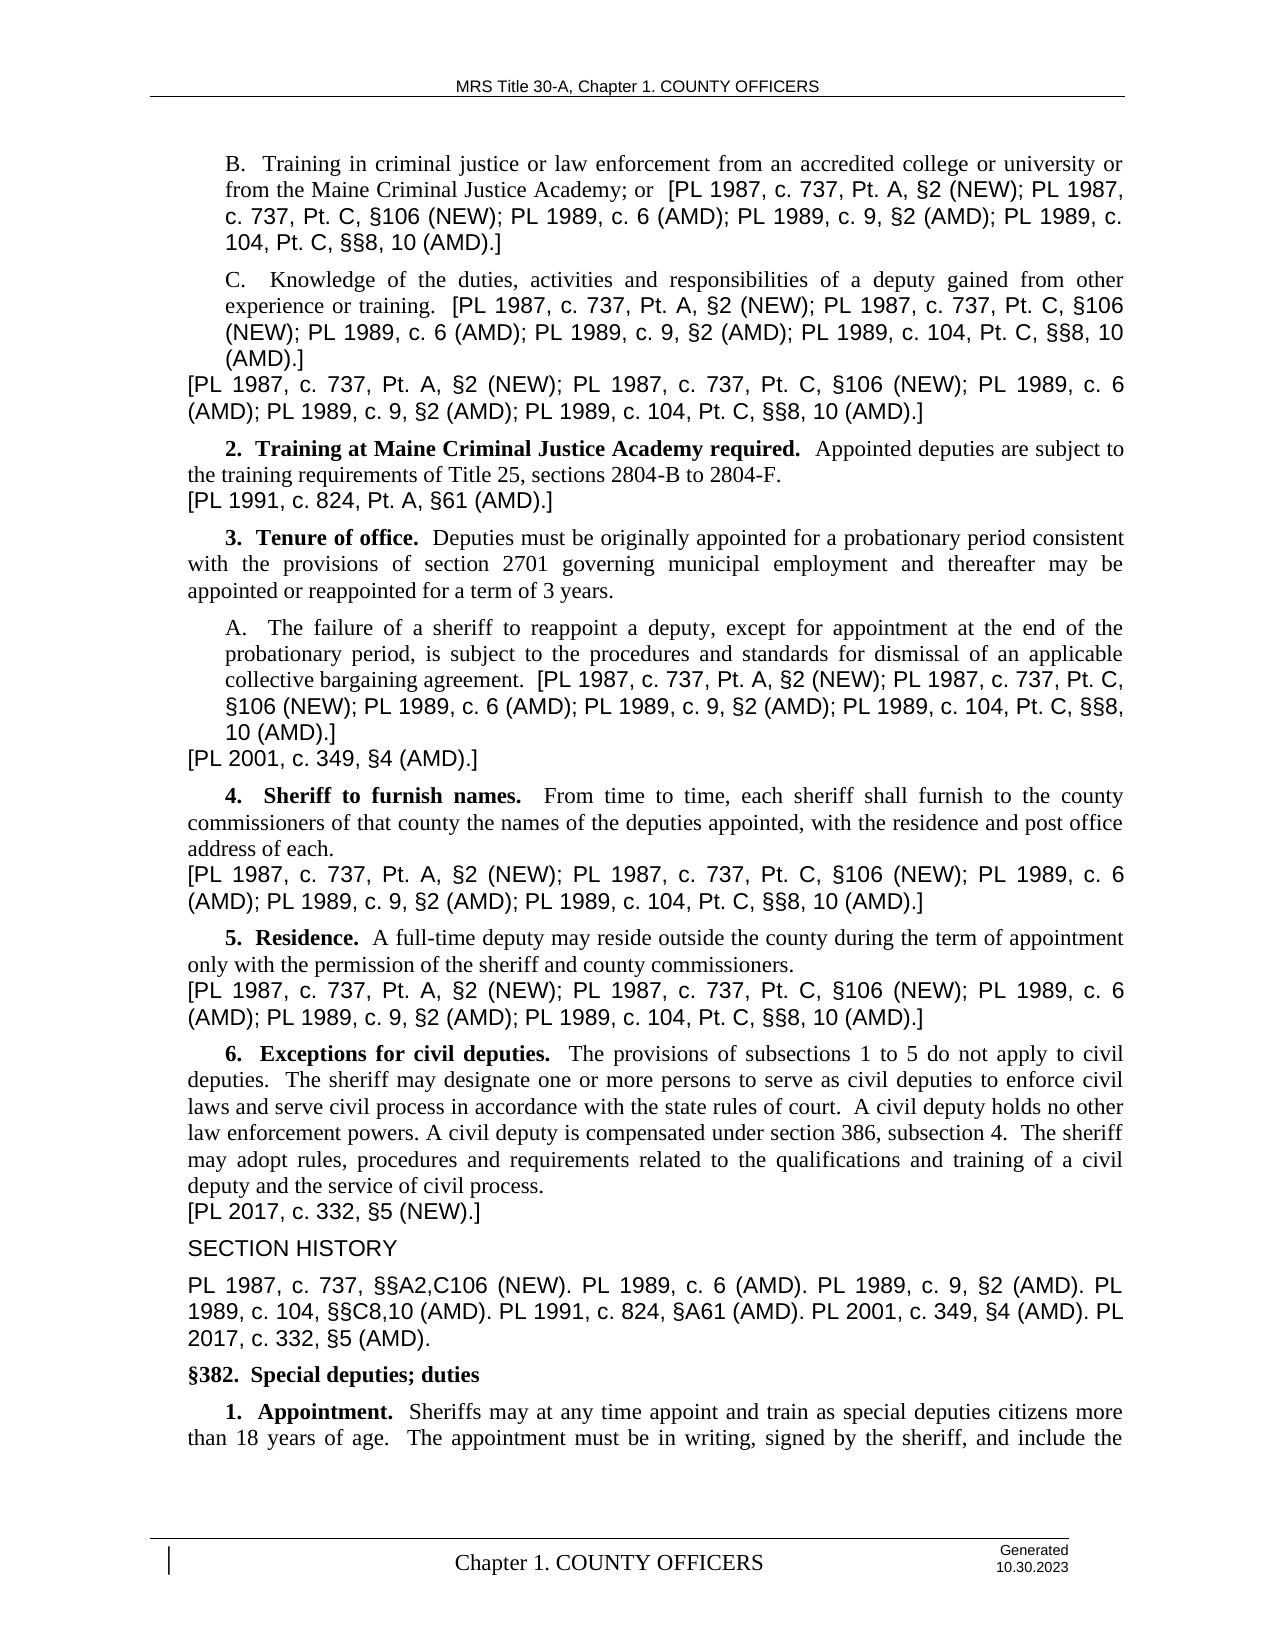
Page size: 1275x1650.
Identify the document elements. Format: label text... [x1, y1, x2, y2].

text [PL 2017, c. 332, §5 (NEW).] [187, 1198, 1125, 1225]
text B. Training in criminal justice or law enforcement from an accredited college or university or from the Maine Criminal Justice Academy; or [PL 1987, c. 737, Pt. A, §2 (NEW); PL 1987, c. 737, Pt. C, §106 (NEW); PL 1989, c. 6 (AMD); PL 1989, c. 9, §2 (AMD); PL 1989, c. 104, Pt. C, §§8, 10 (AMD).] [225, 150, 1125, 256]
text 4. Sheriff to furnish names. From time to time, each sheriff shall furnish to the county commissioners of that county the names of the deputies appointed, with the residence and post office address of each. [187, 782, 1125, 861]
text 2. Training at Maine Criminal Justice Academy required. Appointed deputies are subject to the training requirements of Title 25, sections 2804‑B to 2804‑F. [187, 434, 1125, 487]
text 6. Exceptions for civil deputies. The provisions of subsections 1 to 5 do not apply to civil deputies. The sheriff may designate one or more persons to serve as civil deputies to enforce civil laws and serve civil process in accordance with the state rules of court. A civil deputy holds no other law enforcement powers. A civil deputy is compensated under section 386, subsection 4. The sheriff may adopt rules, procedures and requirements related to the qualifications and training of a civil deputy and the service of civil process. [187, 1040, 1125, 1198]
text [PL 1991, c. 824, Pt. A, §61 (AMD).] [187, 487, 1125, 514]
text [187, 1398, 1125, 1451]
text SECTION HISTORY [187, 1235, 1125, 1261]
text §382. Special deputies; duties [187, 1361, 1125, 1388]
text A. The failure of a sheriff to reappoint a deputy, except for appointment at the end of the probationary period, is subject to the procedures and standards for dismissal of an applicable collective bargaining agreement. [PL 1987, c. 737, Pt. A, §2 (NEW); PL 1987, c. 737, Pt. C, §106 (NEW); PL 1989, c. 6 (AMD); PL 1989, c. 9, §2 (AMD); PL 1989, c. 104, Pt. C, §§8, 10 (AMD).] [225, 613, 1125, 745]
text [PL 1987, c. 737, Pt. A, §2 (NEW); PL 1987, c. 737, Pt. C, §106 (NEW); PL 1989, c. 6 (AMD); PL 1989, c. 9, §2 (AMD); PL 1989, c. 104, Pt. C, §§8, 10 (AMD).] [187, 861, 1125, 914]
text 3. Tenure of office. Deputies must be originally appointed for a probationary period consistent with the provisions of section 2701 governing municipal employment and thereafter may be appointed or reappointed for a term of 3 years. [187, 524, 1125, 603]
text [PL 1987, c. 737, Pt. A, §2 (NEW); PL 1987, c. 737, Pt. C, §106 (NEW); PL 1989, c. 6 (AMD); PL 1989, c. 9, §2 (AMD); PL 1989, c. 104, Pt. C, §§8, 10 (AMD).] [187, 371, 1125, 424]
text [PL 1987, c. 737, Pt. A, §2 (NEW); PL 1987, c. 737, Pt. C, §106 (NEW); PL 1989, c. 6 (AMD); PL 1989, c. 9, §2 (AMD); PL 1989, c. 104, Pt. C, §§8, 10 (AMD).] [187, 977, 1125, 1030]
text C. Knowledge of the duties, activities and responsibilities of a deputy gained from other experience or training. [PL 1987, c. 737, Pt. A, §2 (NEW); PL 1987, c. 737, Pt. C, §106 (NEW); PL 1989, c. 6 (AMD); PL 1989, c. 9, §2 (AMD); PL 1989, c. 104, Pt. C, §§8, 10 (AMD).] [225, 266, 1125, 371]
text 5. Residence. A full-time deputy may reside outside the county during the term of appointment only with the permission of the sheriff and county commissioners. [187, 924, 1125, 977]
text [PL 2001, c. 349, §4 (AMD).] [187, 745, 1125, 772]
text PL 1987, c. 737, §§A2,C106 (NEW). PL 1989, c. 6 (AMD). PL 1989, c. 9, §2 (AMD). PL 1989, c. 104, §§C8,10 (AMD). PL 1991, c. 824, §A61 (AMD). PL 2001, c. 349, §4 (AMD). PL 2017, c. 332, §5 (AMD). [187, 1272, 1125, 1351]
